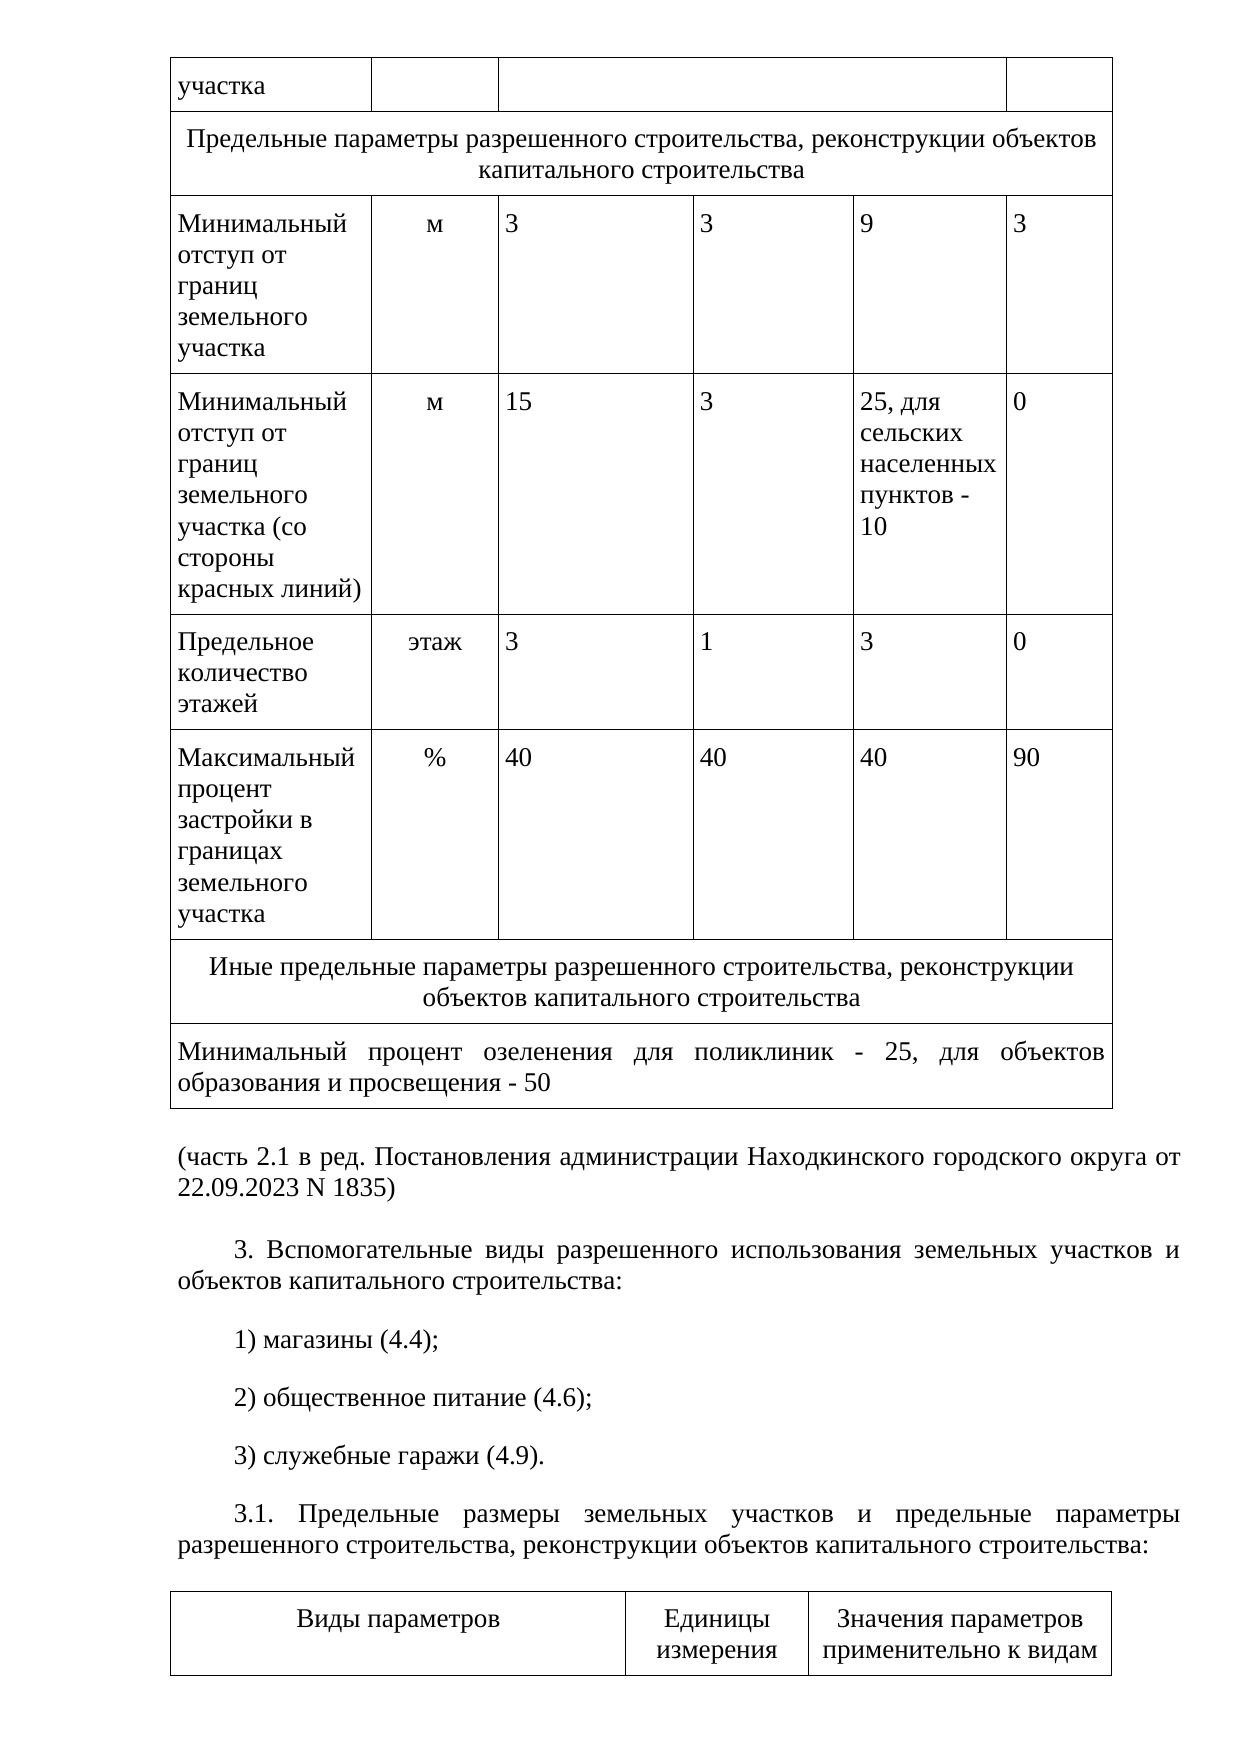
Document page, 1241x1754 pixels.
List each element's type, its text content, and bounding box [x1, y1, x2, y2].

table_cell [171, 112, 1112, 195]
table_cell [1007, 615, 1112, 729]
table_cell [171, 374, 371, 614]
text 1) магазины (4.4); [177, 1323, 1181, 1354]
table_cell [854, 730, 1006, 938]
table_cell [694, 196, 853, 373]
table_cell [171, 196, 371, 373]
text (часть 2.1 в ред. Постановления администрации Находкинского городского округа от 22.09.2023 N 1835) [177, 1140, 1181, 1202]
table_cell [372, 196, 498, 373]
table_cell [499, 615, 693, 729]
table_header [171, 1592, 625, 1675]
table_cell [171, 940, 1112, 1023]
text 2) общественное питание (4.6); [177, 1381, 1181, 1412]
text 3. Вспомогательные виды разрешенного использования земельных участков и объектов капитального строительства: [177, 1233, 1181, 1296]
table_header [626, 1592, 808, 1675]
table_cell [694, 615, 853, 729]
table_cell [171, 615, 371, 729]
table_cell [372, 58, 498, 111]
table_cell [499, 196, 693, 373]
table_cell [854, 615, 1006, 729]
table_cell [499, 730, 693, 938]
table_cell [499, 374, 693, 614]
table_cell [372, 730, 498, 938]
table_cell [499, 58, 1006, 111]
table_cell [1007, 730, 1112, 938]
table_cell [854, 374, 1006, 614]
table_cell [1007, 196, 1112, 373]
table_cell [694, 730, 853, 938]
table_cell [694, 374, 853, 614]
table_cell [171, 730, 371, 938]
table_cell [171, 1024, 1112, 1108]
text 3.1. Предельные размеры земельных участков и предельные параметры разрешенного строительства, реконструкции объектов капитального строительства: [177, 1497, 1181, 1560]
text 3) служебные гаражи (4.9). [177, 1439, 1181, 1470]
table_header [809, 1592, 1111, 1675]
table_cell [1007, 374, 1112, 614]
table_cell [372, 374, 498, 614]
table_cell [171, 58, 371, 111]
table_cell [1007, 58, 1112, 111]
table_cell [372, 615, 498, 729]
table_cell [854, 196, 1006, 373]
